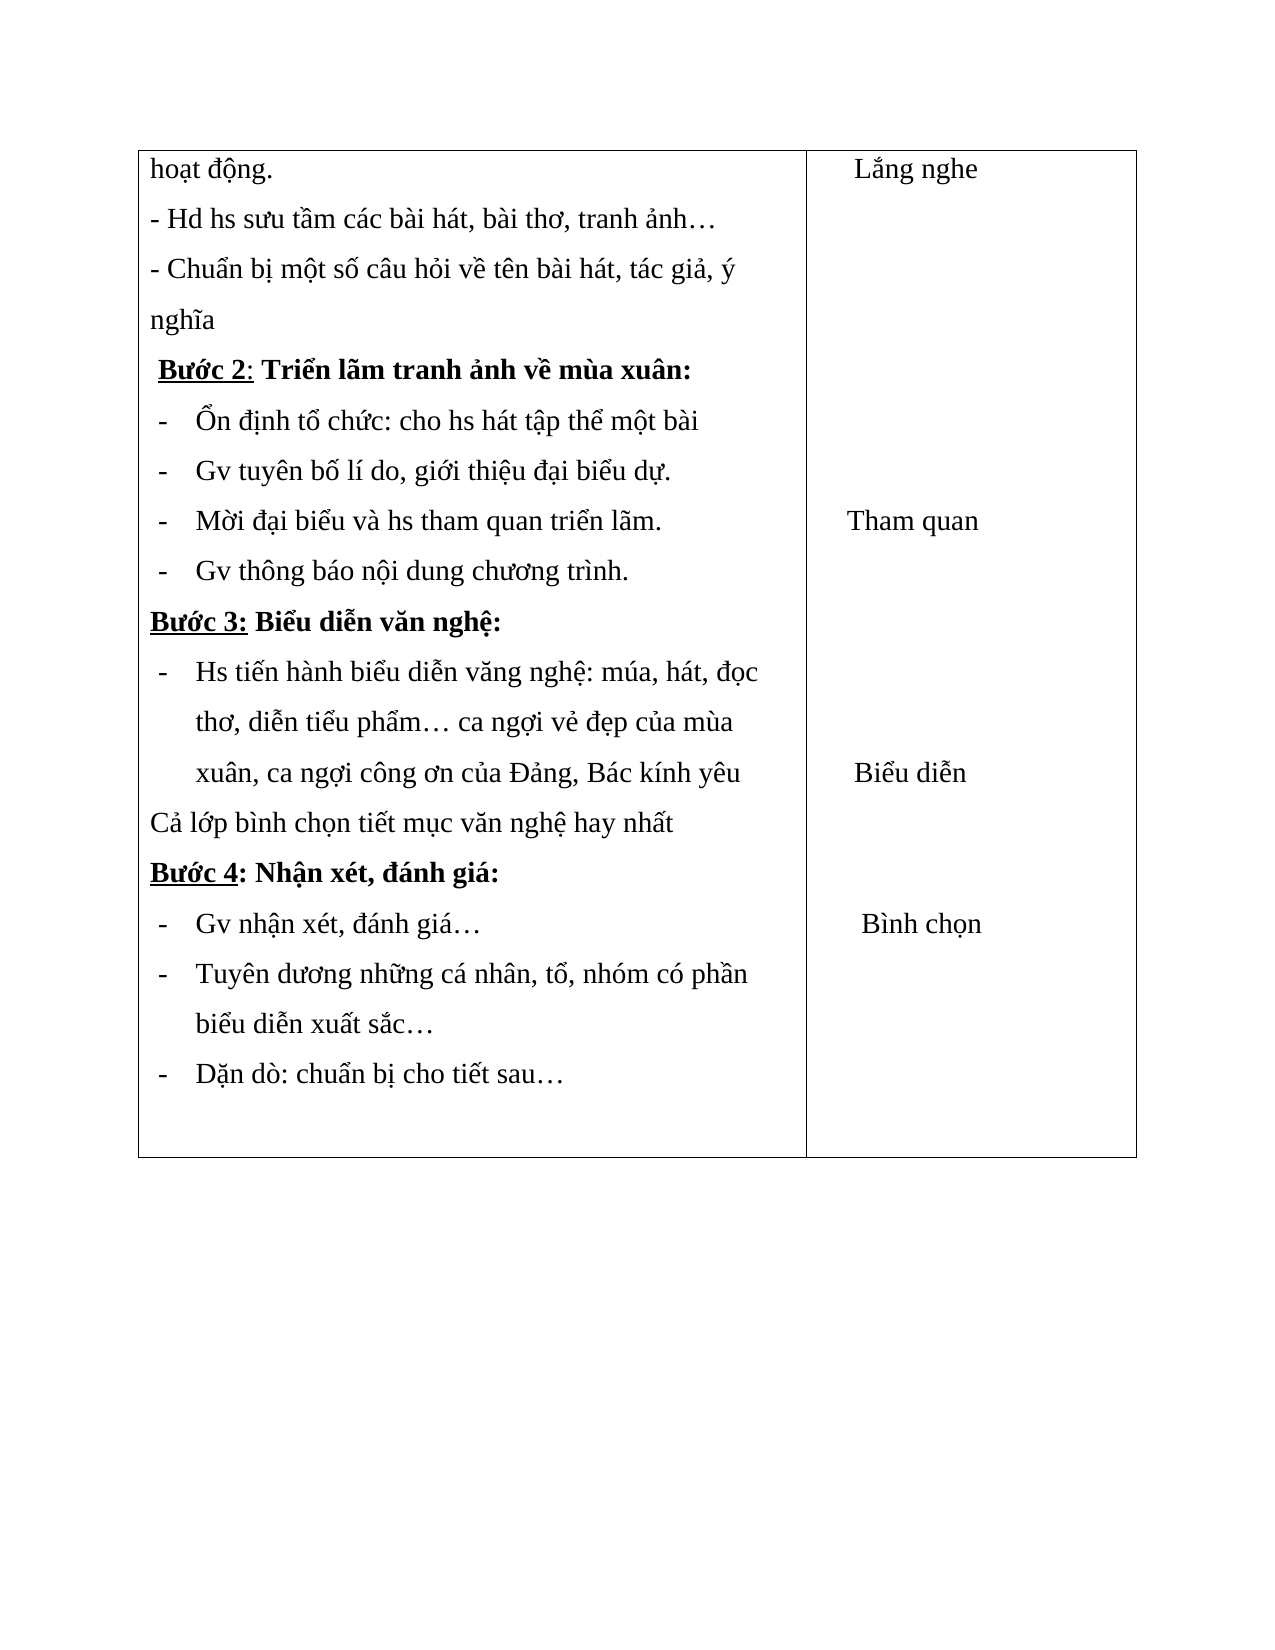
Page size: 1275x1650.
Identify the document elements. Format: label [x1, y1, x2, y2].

table_cell [807, 151, 1136, 1157]
table_cell [139, 151, 806, 1157]
